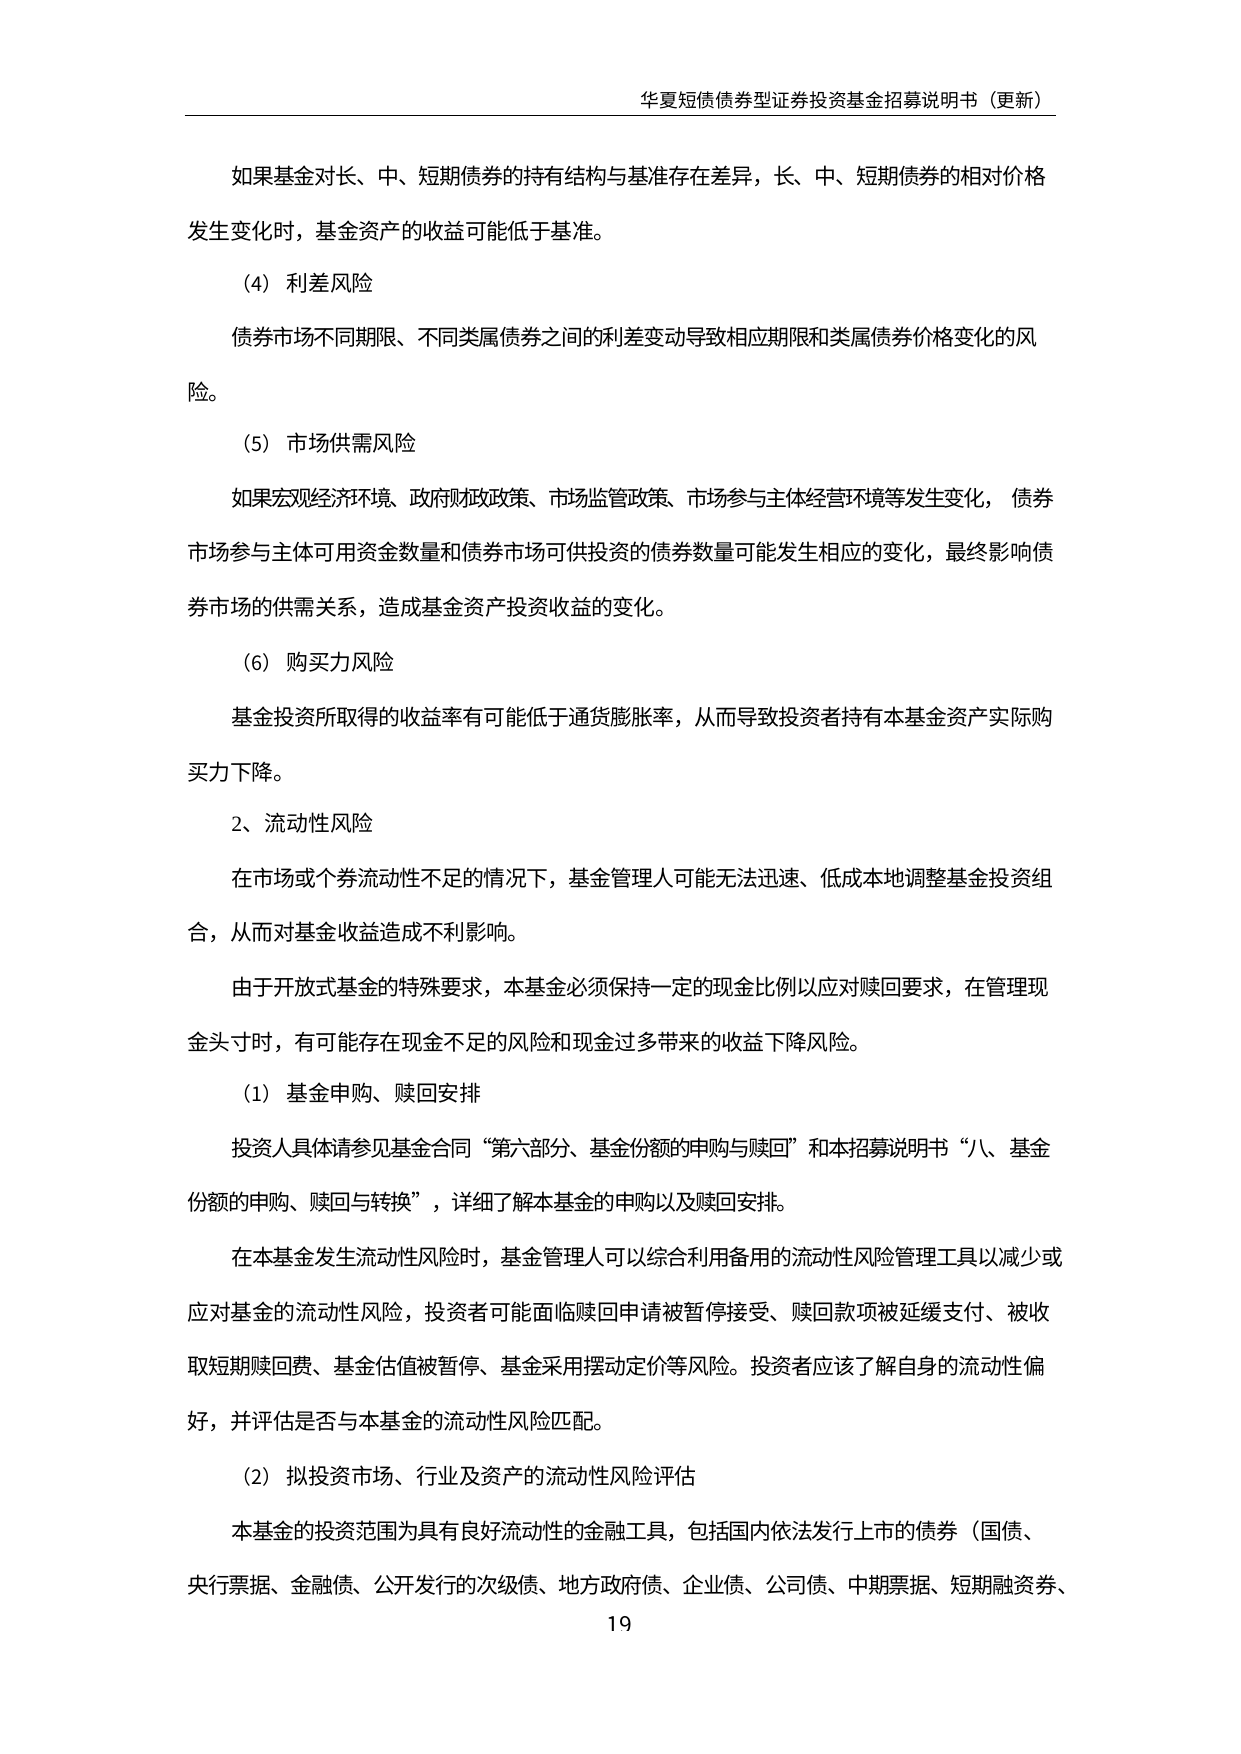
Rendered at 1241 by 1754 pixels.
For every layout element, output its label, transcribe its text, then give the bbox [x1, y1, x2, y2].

list 购买力风险 [231, 645, 1115, 676]
list 利差风险 [231, 269, 1115, 297]
text 基金投资所取得的收益率有可能低于通货膨胀率，从而导致投资者持有本基金资产实际购买力下降。 [187, 700, 1054, 786]
text 由于开放式基金的特殊要求，本基金必须保持一定的现金比例以应对赎回要求，在管理现金头寸时，有可能存在现金不足的风险和现金过多带来的收益下降风险。 [187, 970, 1054, 1056]
text 债券市场不同期限、不同类属债券之间的利差变动导致相应期限和类属债券价格变化的风险。 [187, 320, 1054, 406]
text 2、流动性风险 [231, 809, 1115, 837]
text 在本基金发生流动性风险时，基金管理人可以综合利用备用的流动性风险管理工具以减少或应对基金的流动性风险，投资者可能面临赎回申请被暂停接受、赎回款项被延缓支付、被收取短期赎回费、基金估值被暂停、基金采用摆动定价等风险。投资者应该了解自身的流动性偏好，并评估是否与本基金的流动性风险匹配。 [187, 1240, 1064, 1436]
list 市场供需风险 [231, 429, 1115, 457]
list 基金申购、赎回安排 [231, 1079, 1115, 1107]
text 如果宏观经济环境、政府财政政策、市场监管政策、市场参与主体经营环境等发生变化， 债券市场参与主体可用资金数量和债券市场可供投资的债券数量可能发生相应的变化，最终影响债券市场的供需关系，造成基金资产投资收益的变化。 [187, 481, 1054, 622]
text 投资人具体请参见基金合同“第六部分、基金份额的申购与赎回”和本招募说明书“八、基金份额的申购、赎回与转换”，详细了解本基金的申购以及赎回安排。 [187, 1131, 1053, 1217]
text 如果基金对长、中、短期债券的持有结构与基准存在差异，长、中、短期债券的相对价格发生变化时，基金资产的收益可能低于基准。 [187, 159, 1054, 246]
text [187, 1514, 1065, 1600]
list 拟投资市场、行业及资产的流动性风险评估 [231, 1459, 1115, 1490]
text 在市场或个券流动性不足的情况下，基金管理人可能无法迅速、低成本地调整基金投资组合，从而对基金收益造成不利影响。 [187, 861, 1054, 947]
